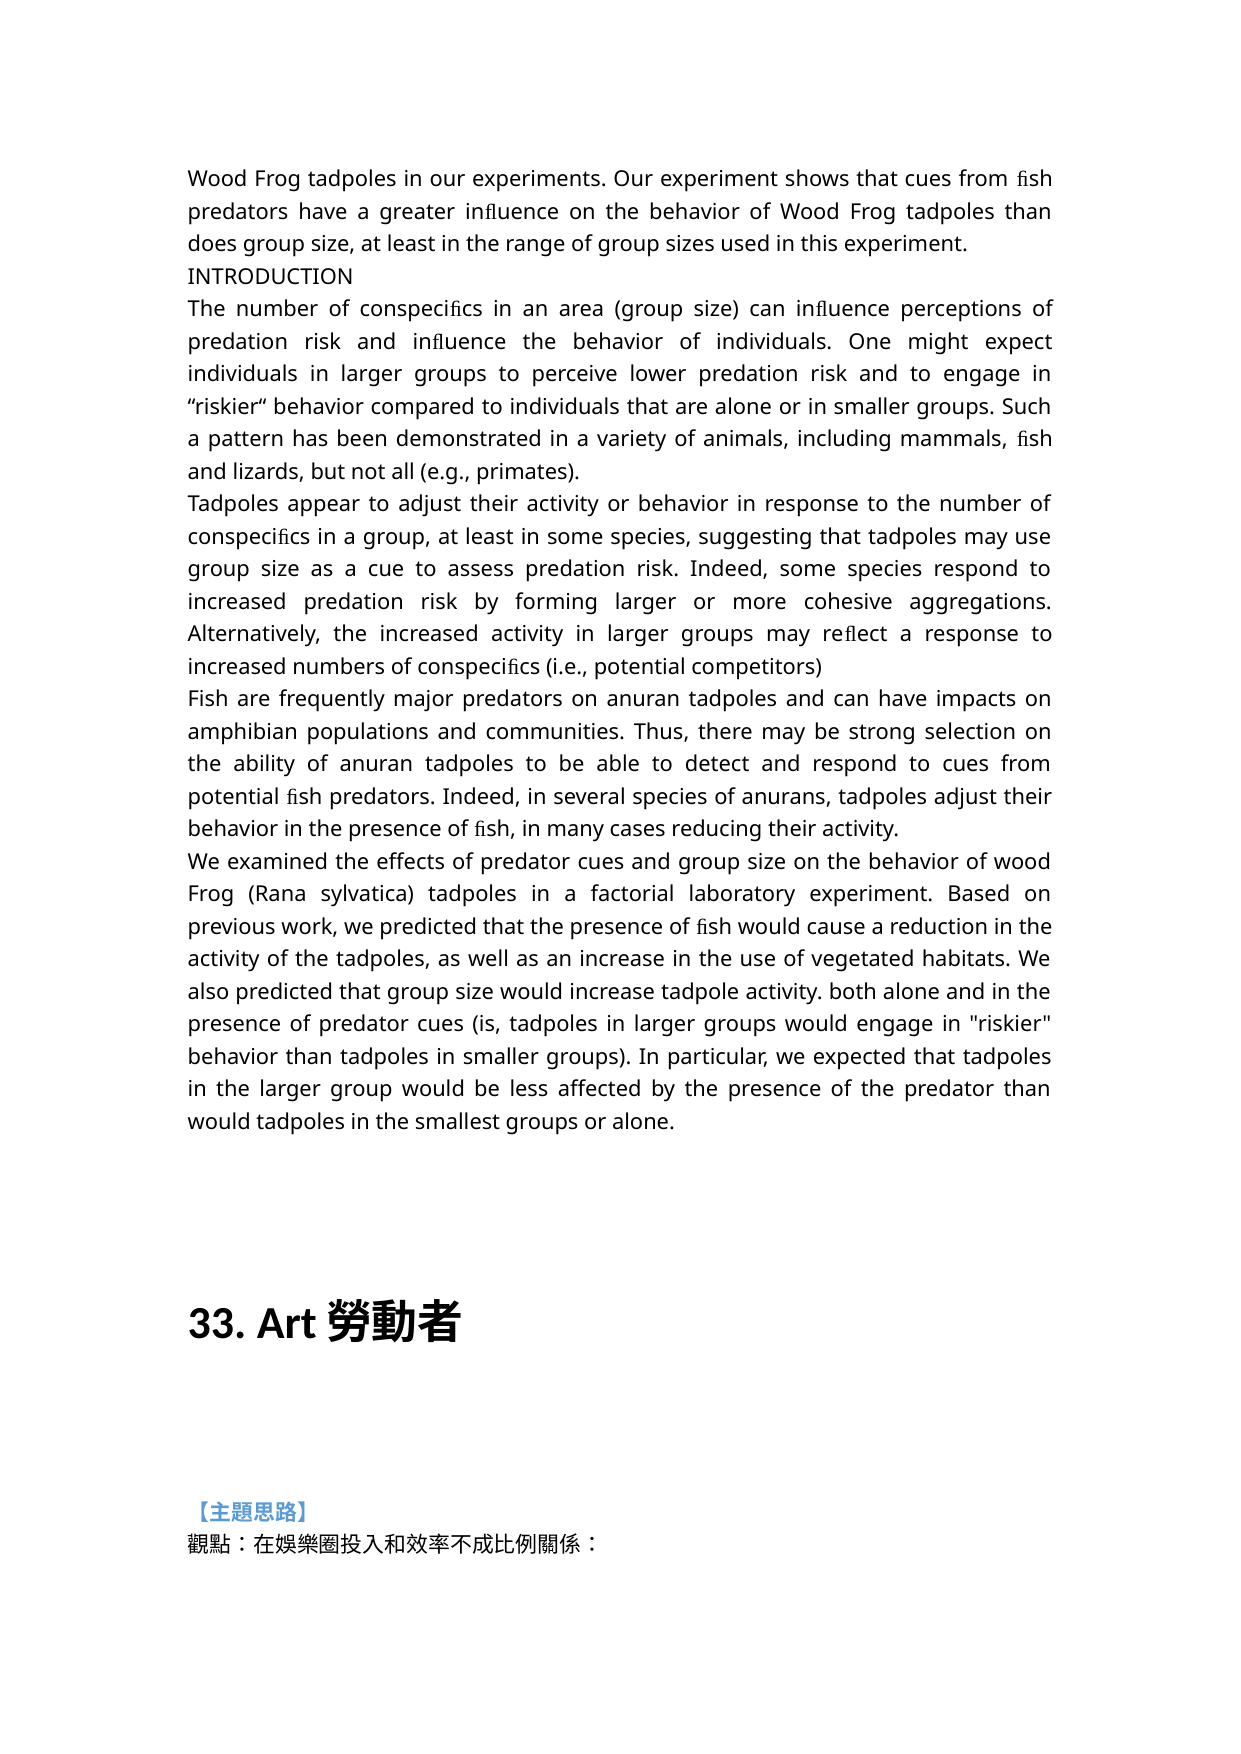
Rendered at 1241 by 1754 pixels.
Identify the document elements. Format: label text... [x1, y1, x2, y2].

text 【主題思路】 [187, 1494, 1053, 1527]
text The number of conspeciﬁcs in an area (group size) can inﬂuence perceptions of predation risk and inﬂuence the behavior of individuals. One might expect individuals in larger groups to perceive lower predation risk and to engage in “riskier“ behavior compared to individuals that are alone or in smaller groups. Such a pattern has been demonstrated in a variety of animals, including mammals, ﬁsh and lizards, but not all (e.g., primates). [187, 292, 1053, 487]
text 觀點：在娛樂圈投入和效率不成比例關係： [187, 1527, 1053, 1559]
subtitle 33. Art勞動者 [187, 1270, 1053, 1367]
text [187, 162, 1053, 259]
text INTRODUCTION [187, 259, 1053, 292]
text Tadpoles appear to adjust their activity or behavior in response to the number of conspeciﬁcs in a group, at least in some species, suggesting that tadpoles may use group size as a cue to assess predation risk. Indeed, some species respond to increased predation risk by forming larger or more cohesive aggregations. Alternatively, the increased activity in larger groups may reﬂect a response to increased numbers of conspeciﬁcs (i.e., potential competitors) [187, 487, 1053, 682]
text We examined the effects of predator cues and group size on the behavior of wood Frog (Rana sylvatica) tadpoles in a factorial laboratory experiment. Based on previous work, we predicted that the presence of ﬁsh would cause a reduction in the activity of the tadpoles, as well as an increase in the use of vegetated habitats. We also predicted that group size would increase tadpole activity. both alone and in the presence of predator cues (is, tadpoles in larger groups would engage in "riskier" behavior than tadpoles in smaller groups). In particular, we expected that tadpoles in the larger group would be less affected by the presence of the predator than would tadpoles in the smallest groups or alone. [187, 844, 1053, 1137]
text Fish are frequently major predators on anuran tadpoles and can have impacts on amphibian populations and communities. Thus, there may be strong selection on the ability of anuran tadpoles to be able to detect and respond to cues from potential ﬁsh predators. Indeed, in several species of anurans, tadpoles adjust their behavior in the presence of ﬁsh, in many cases reducing their activity. [187, 682, 1053, 844]
